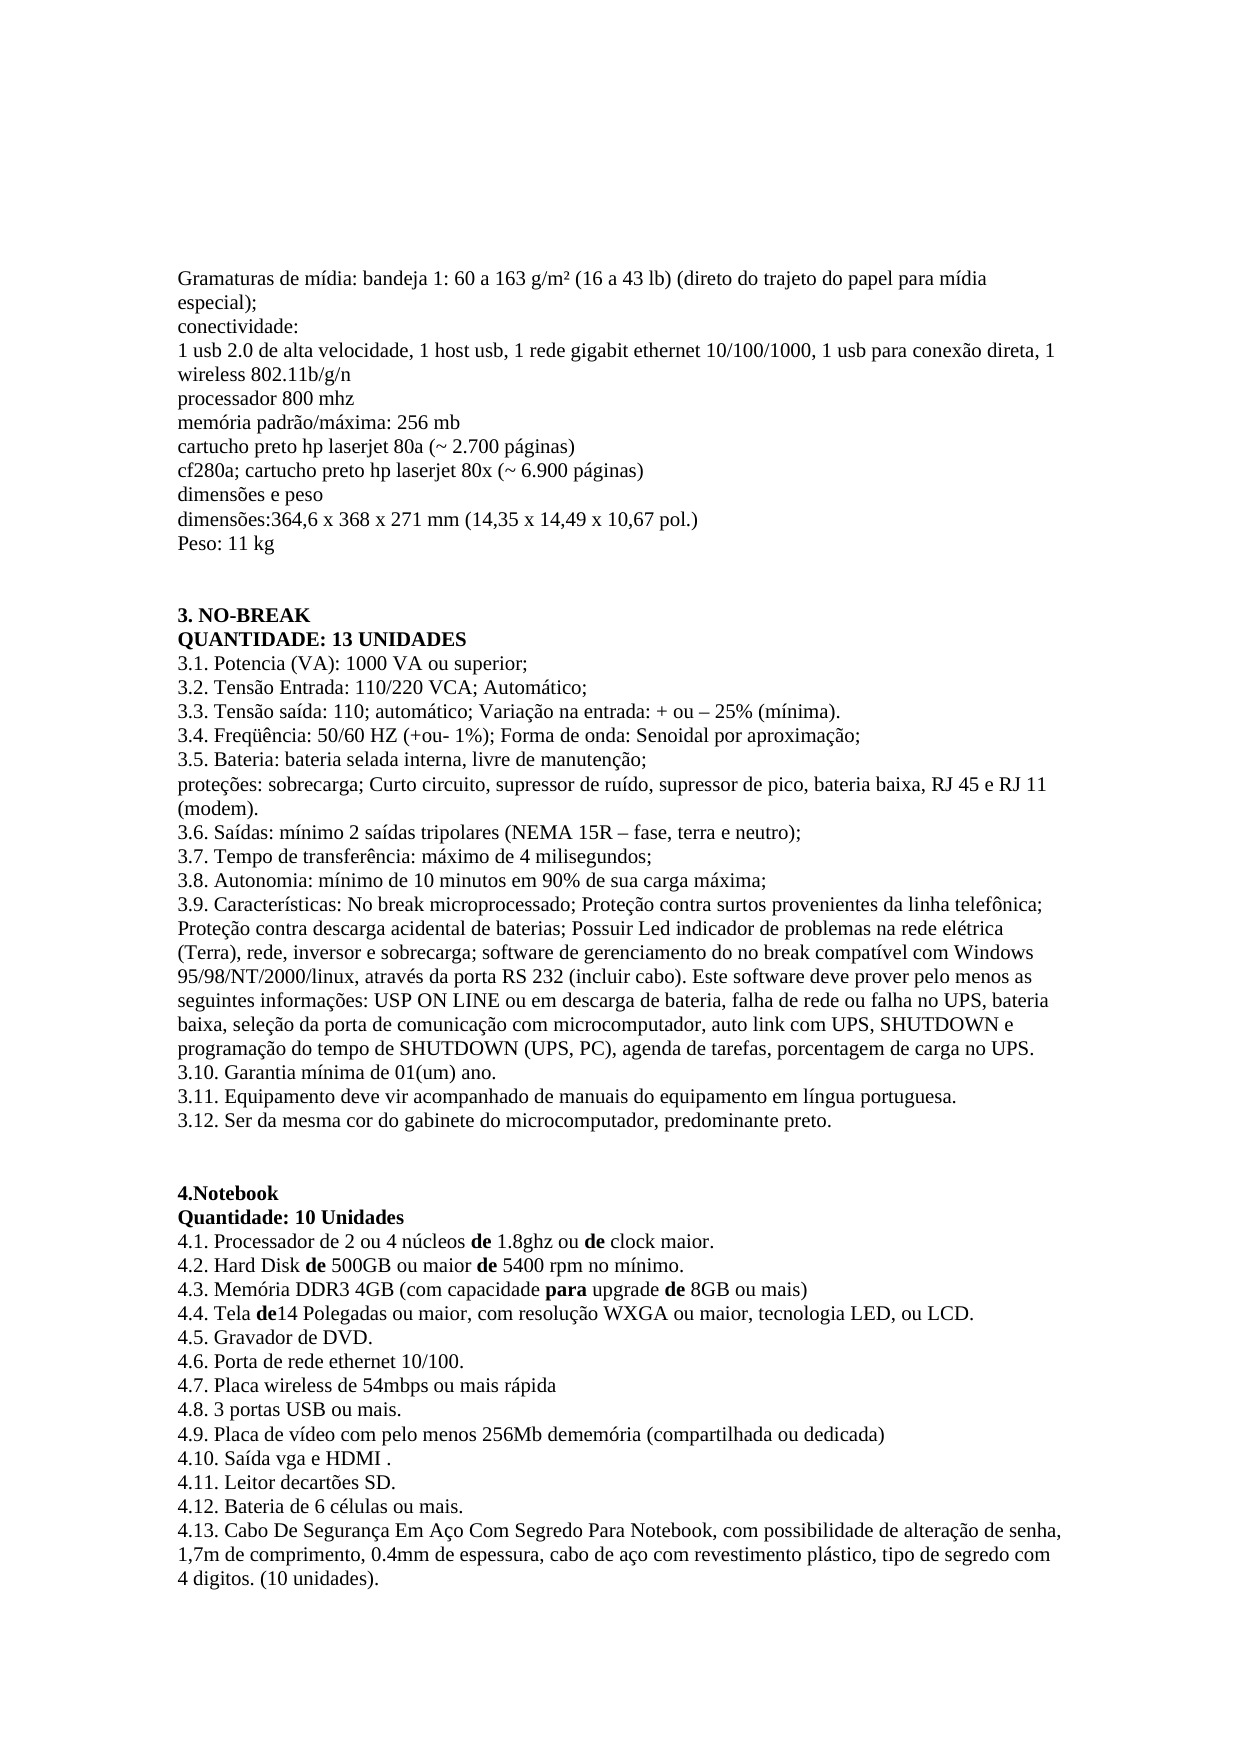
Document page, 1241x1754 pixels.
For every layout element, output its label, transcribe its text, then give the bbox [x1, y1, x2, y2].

text 4.Notebook [177, 1181, 1063, 1205]
text 3.9. Características: No break microprocessado; Proteção contra surtos provenientes da linha telefônica; Proteção contra descarga acidental de baterias; Possuir Led indicador de problemas na rede elétrica (Terra), rede, inversor e sobrecarga; software de gerenciamento do no break compatível com Windows 95/98/NT/2000/linux, através da porta RS 232 (incluir cabo). Este software deve prover pelo menos as seguintes informações: USP ON LINE ou em descarga de bateria, falha de rede ou falha no UPS, bateria baixa, seleção da porta de comunicação com microcomputador, auto link com UPS, SHUTDOWN e programação do tempo de SHUTDOWN (UPS, PC), agenda de tarefas, porcentagem de carga no UPS. [177, 892, 1063, 1060]
text Quantidade: 10 Unidades [177, 1205, 1063, 1229]
text 3.6. Saídas: mínimo 2 saídas tripolares (NEMA 15R – fase, terra e neutro); [177, 819, 1063, 844]
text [177, 266, 1063, 554]
text 3.1. Potencia (VA): 1000 VA ou superior; [177, 651, 1063, 675]
text 3.4. Freqüência: 50/60 HZ (+ou- 1%); Forma de onda: Senoidal por aproximação; [177, 723, 1063, 747]
text 3.5. Bateria: bateria selada interna, livre de manutenção; [177, 747, 1063, 771]
text 3. NO-BREAK [177, 603, 1063, 627]
text 3.3. Tensão saída: 110; automático; Variação na entrada: + ou – 25% (mínima). [177, 699, 1063, 723]
text 3.10. Garantia mínima de 01(um) ano. [177, 1060, 1063, 1084]
text 3.7. Tempo de transferência: máximo de 4 milisegundos; [177, 844, 1063, 868]
text 4.1. Processador de 2 ou 4 núcleos de 1.8ghz ou de clock maior. 4.2. Hard Disk de 500GB ou maior de 5400 rpm no mínimo. 4.3. Memória DDR3 4GB (com capacidade para upgrade de 8GB ou mais) 4.4. Tela de ou maior, com resolução WXGA ou maior, tecnologia LED, ou LCD. 4.5. Gravador de DVD. 4.6. Porta de rede ethernet 10/100. 4.7. Placa wireless de 54mbps ou mais rápida 4.8. 3 portas USB ou mais. 4.9. Placa de vídeo com pelo menos 256Mb dememória (compartilhada ou dedicada) 4.10. Saída vga e HDMI . 4.11. Leitor decartões SD. 4.12. Bateria de 6 células ou mais. [177, 1229, 1063, 1518]
text 3.11. Equipamento deve vir acompanhado de manuais do equipamento em língua portuguesa. [177, 1084, 1063, 1108]
text 3.2. Tensão Entrada: 110/220 VCA; Automático; [177, 675, 1063, 699]
text proteções: sobrecarga; Curto circuito, supressor de ruído, supressor de pico, bateria baixa, RJ 45 e RJ 11 (modem). [177, 771, 1063, 819]
text 3.12. Ser da mesma cor do gabinete do microcomputador, predominante preto. [177, 1108, 1063, 1132]
text QUANTIDADE: 13 UNIDADES [177, 627, 1063, 651]
text 3.8. Autonomia: mínimo de 10 minutos em 90% de sua carga máxima; [177, 868, 1063, 892]
text 4.13. Cabo De Segurança Em Aço Com Segredo Para Notebook, com possibilidade de alteração de senha, 1,7m de comprimento, 0.4mm de espessura, cabo de aço com revestimento plástico, tipo de segredo com 4 digitos. (10 unidades). [177, 1518, 1063, 1590]
